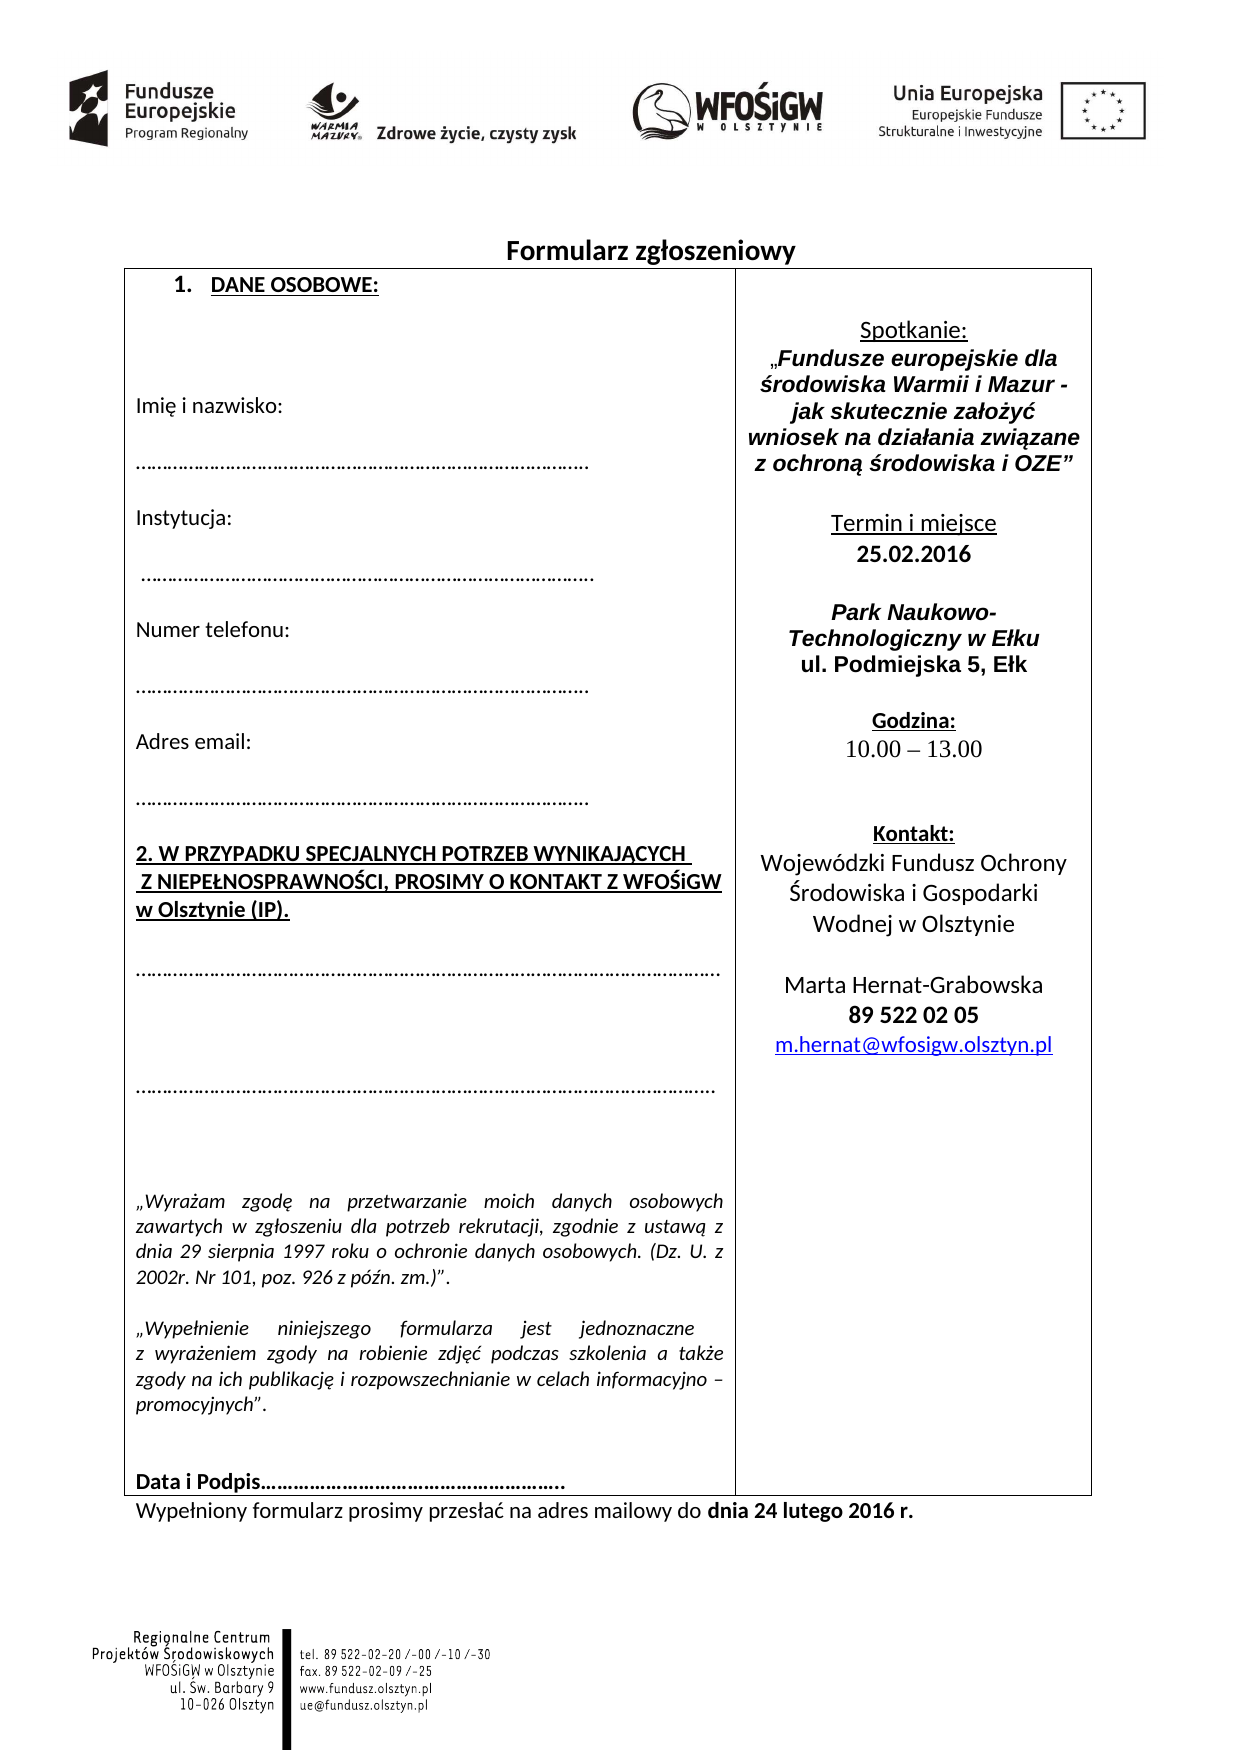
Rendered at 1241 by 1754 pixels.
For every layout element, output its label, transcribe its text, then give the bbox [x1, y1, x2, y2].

table_header DANE OSOBOWE: Imię i nazwisko: ………………………………………………………………………….. Instytucja: ………………………………………………………………………….. Numer telefonu: ………………………………………………………………………….. Adres email: ………………………………………………………………………….. 2. W PRZYPADKU SPECJALNYCH POTRZEB WYNIKAJĄCYCH Z NIEPEŁNOSPRAWNOŚCI, PROSIMY O KONTAKT Z WFOŚiGW w Olsztynie (IP). ………………………………………………………………………………………………… ……………………………………………………………………………………………….. „Wyrażam zgodę na przetwarzanie moich danych osobowych zawartych w zgłoszeniu dla potrzeb rekrutacji, zgodnie z ustawą z dnia 29 sierpnia 1997 roku o ochronie danych osobowych. (Dz. U. z 2002r. Nr 101, poz. 926 z późn. zm.)”. „Wypełnienie niniejszego formularza jest jednoznaczne z wyrażeniem zgody na robienie zdjęć podczas szkolenia a także zgody na ich publikację i rozpowszechnianie w celach informacyjno – promocyjnych”. Data i Podpis……………………………………………….. [125, 269, 735, 1495]
text Formularz zgłoszeniowy [136, 232, 1167, 268]
picture [50, 51, 1165, 166]
table_header Spotkanie: „Fundusze europejskie dla środowiska Warmii i Mazur - jak skutecznie założyć wniosek na działania związane z ochroną środowiska i OZE” Termin i miejsce 25.02.2016 Park Naukowo-Technologiczny w Ełku ul. Podmiejska 5, Ełk Godzina: 10.00 – 13.00 Kontakt: Wojewódzki Fundusz Ochrony Środowiska i Gospodarki Wodnej w Olsztynie Marta Hernat-Grabowska 89 522 02 05 m.hernat@wfosigw.olsztyn.pl [736, 269, 1091, 1495]
picture [0, 1611, 1241, 1750]
text Wypełniony formularz prosimy przesłać na adres mailowy do dnia 24 lutego 2016 r. [136, 1496, 1167, 1524]
